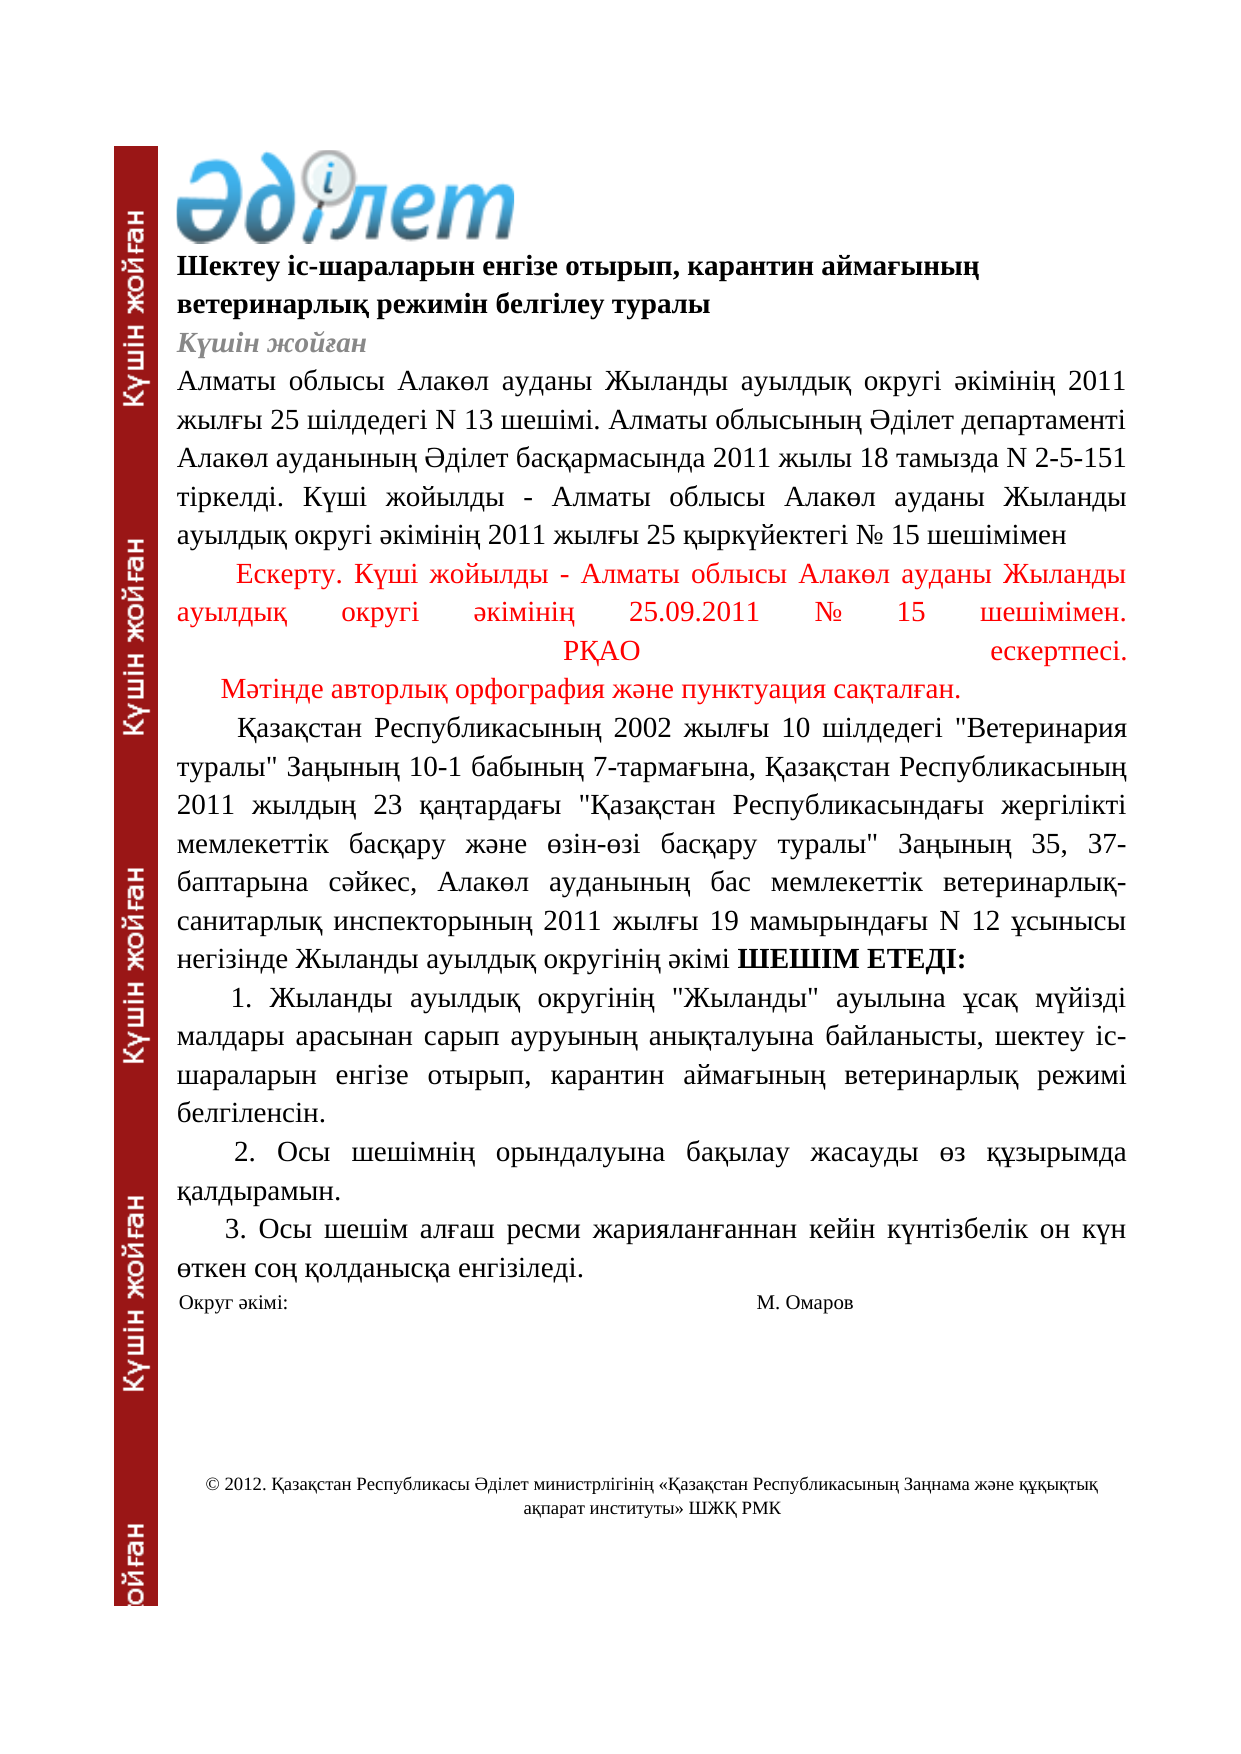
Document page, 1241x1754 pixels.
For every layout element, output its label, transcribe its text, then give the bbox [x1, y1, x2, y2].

picture [114, 1129, 158, 1134]
table_header М. Омаров [753, 1288, 1240, 1321]
picture [114, 705, 158, 710]
text Алматы облысы Алакөл ауданы Жыланды ауылдық округі әкімінің 2011 жылғы 25 шілдедегі N 13 шешімі. Алматы облысының Әділет департаменті Алакөл ауданының Әділет басқармасында 2011 жылы 18 тамызда N 2-5-151 тіркелді. Күші жойылды - Алматы облысы Алакөл ауданы Жыланды ауылдық округі әкімінің 2011 жылғы 25 қыркүйектегі № 15 шешімімен [112, 363, 1128, 551]
text Шектеу іс-шараларын енгізе отырып, карантин аймағының ветеринарлық режимін белгілеу туралы [112, 248, 1128, 320]
picture [114, 551, 158, 556]
table_header Округ әкімі: [101, 1288, 753, 1321]
picture [114, 1519, 158, 1606]
text Қазақстан Республикасының 2002 жылғы 10 шілдедегі "Ветеринария туралы" Заңының 10-1 бабының 7-тармағына, Қазақстан Республикасының 2011 жылдың 23 қаңтардағы "Қазақстан Республикасындағы жергілікті мемлекеттік басқару және өзін-өзі басқару туралы" Заңының 35, 37-баптарына сәйкес, Алакөл ауданының бас мемлекеттік ветеринарлық-санитарлық инспекторының 2011 жылғы 19 мамырындағы N 12 ұсынысы негізінде Жыланды ауылдық округінің әкімі ШЕШІМ ЕТЕДІ: [112, 710, 1128, 975]
picture [114, 146, 158, 248]
text 3. Осы шешім алғаш ресми жарияланғаннан кейін күнтізбелік он күн өткен соң қолданысқа енгізіледі. [112, 1211, 1128, 1283]
picture [114, 358, 158, 363]
picture [114, 320, 158, 325]
text © 2012. Қазақстан Республикасы Әділет министрлігінің «Қазақстан Республикасының Заңнама және құқықтық ақпарат институты» ШЖҚ РМК [112, 1472, 1128, 1519]
picture [114, 1206, 158, 1211]
text Ескерту. Күші жойылды - Алматы облысы Алакөл ауданы Жыланды ауылдық округі әкімінің 25.09.2011 № 15 шешімімен. РҚАО ескертпесі. Мәтінде авторлық орфография және пунктуация сақталған. [112, 556, 1128, 705]
text 1. Жыланды ауылдық округінің "Жыланды" ауылына ұсақ мүйізді малдары арасынан сарып ауруының анықталуына байланысты, шектеу іс-шараларын енгізе отырып, карантин аймағының ветеринарлық режимі белгіленсін. [112, 980, 1128, 1129]
text Күшін жойған [112, 325, 1128, 358]
text 2. Осы шешімнің орындалуына бақылау жасауды өз құзырымда қалдырамын. [112, 1134, 1128, 1206]
picture [176, 150, 515, 244]
picture [114, 1283, 158, 1288]
picture [114, 975, 158, 980]
picture [114, 1321, 158, 1472]
